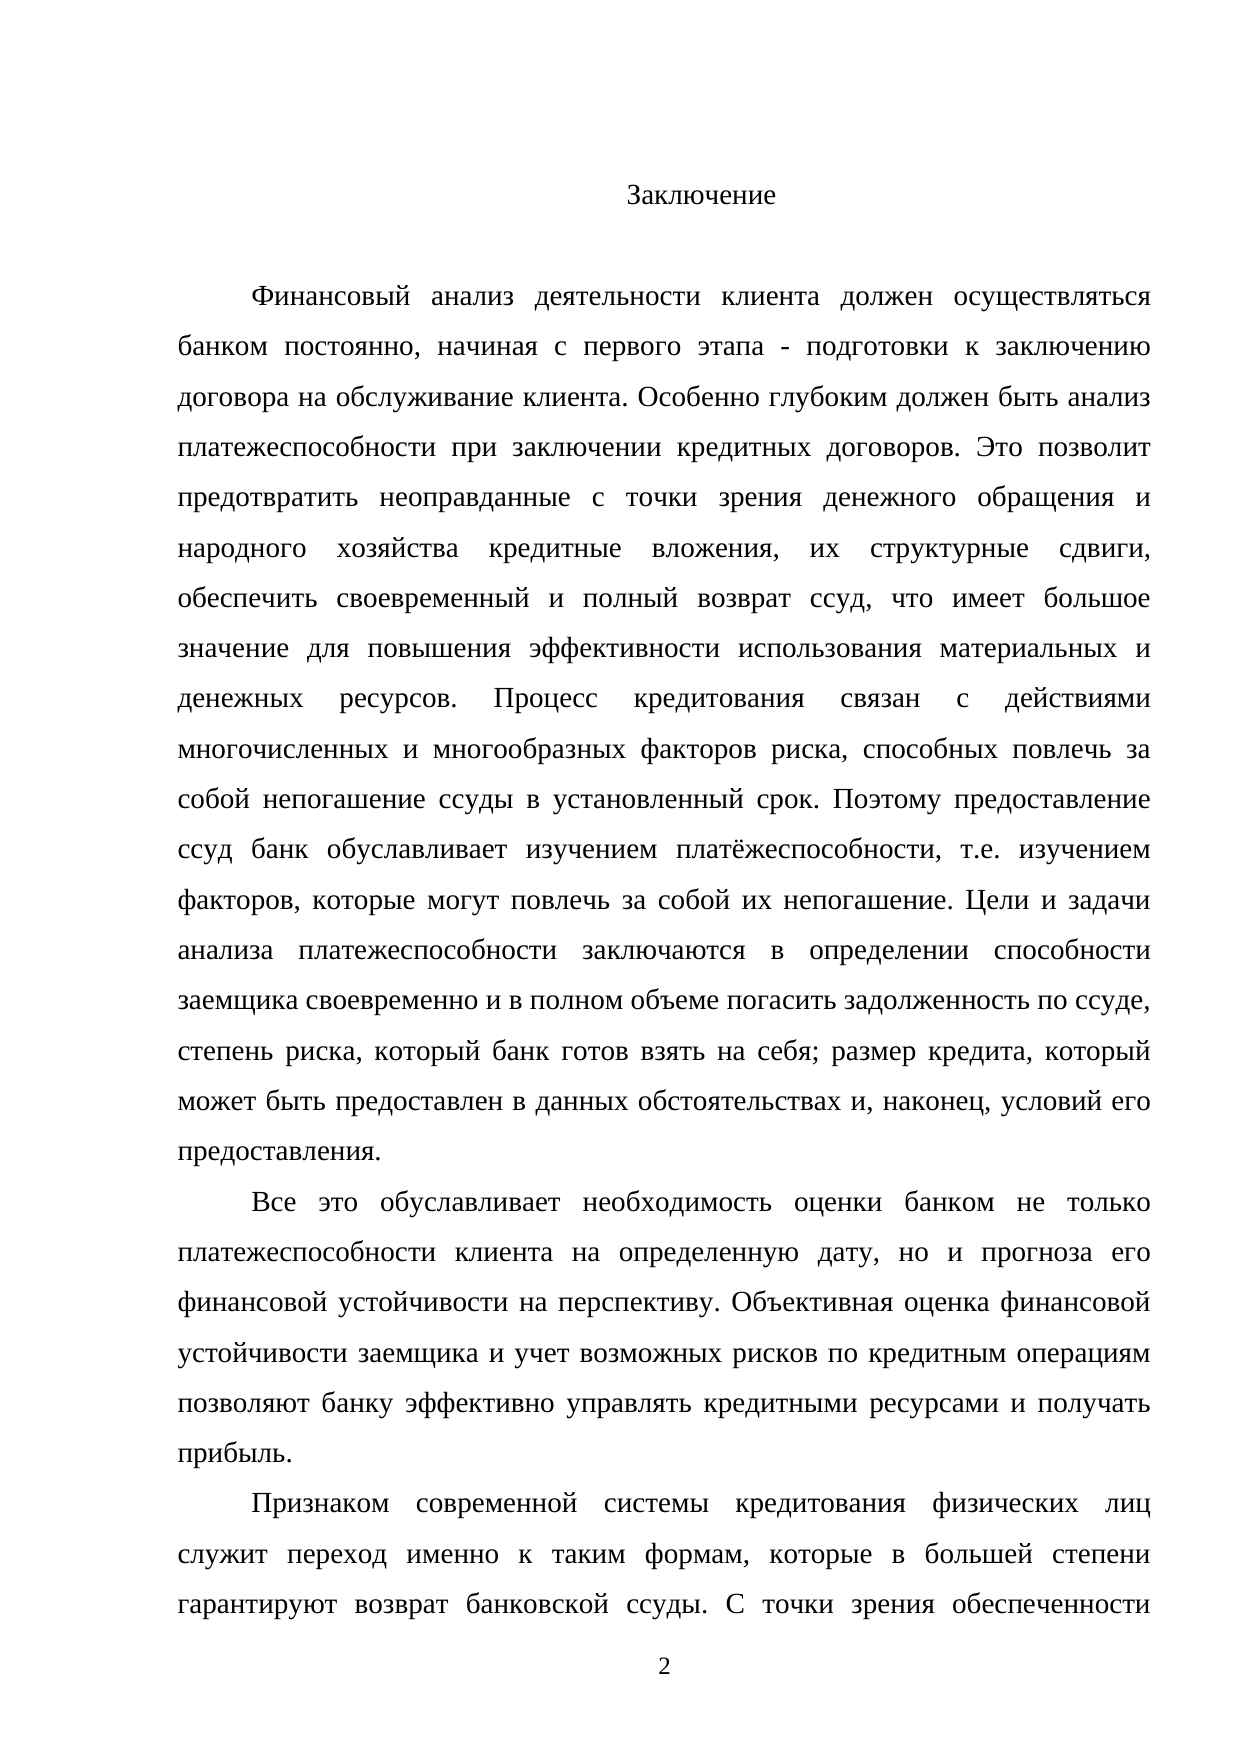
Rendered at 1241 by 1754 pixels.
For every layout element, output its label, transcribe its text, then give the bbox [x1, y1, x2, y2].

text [177, 1486, 1152, 1620]
text Все это обуславливает необходимость оценки банком не только платежеспособности клиента на определенную дату, но и прогноза его финансовой устойчивости на перспективу. Объективная оценка финансовой устойчивости заемщика и учет возможных рисков по кредитным операциям позволяют банку эффективно управлять кредитными ресурсами и получать прибыль. [177, 1184, 1152, 1469]
text Заключение [177, 177, 1152, 211]
text Финансовый анализ деятельности клиента должен осуществляться банком постоянно, начиная с первого этапа - подготовки к заключению договора на обслуживание клиента. Особенно глубоким должен быть анализ платежеспособности при заключении кредитных договоров. Это позволит предотвратить неоправданные с точки зрения денежного обращения и народного хозяйства кредитные вложения, их структурные сдвиги, обеспечить своевременный и полный возврат ссуд, что имеет большое значение для повышения эффективности использования материальных и денежных ресурсов. Процесс кредитования связан с действиями многочисленных и многообразных факторов риска, способных повлечь за собой непогашение ссуды в установленный срок. Поэтому предоставление ссуд банк обуславливает изучением платёжеспособности, т.е. изучением факторов, которые могут повлечь за собой их непогашение. Цели и задачи анализа платежеспособности заключаются в определении способности заемщика своевременно и в полном объеме погасить задолженность по ссуде, степень риска, который банк готов взять на себя; размер кредита, который может быть предоставлен в данных обстоятельствах и, наконец, условий его предоставления. [177, 278, 1152, 1167]
